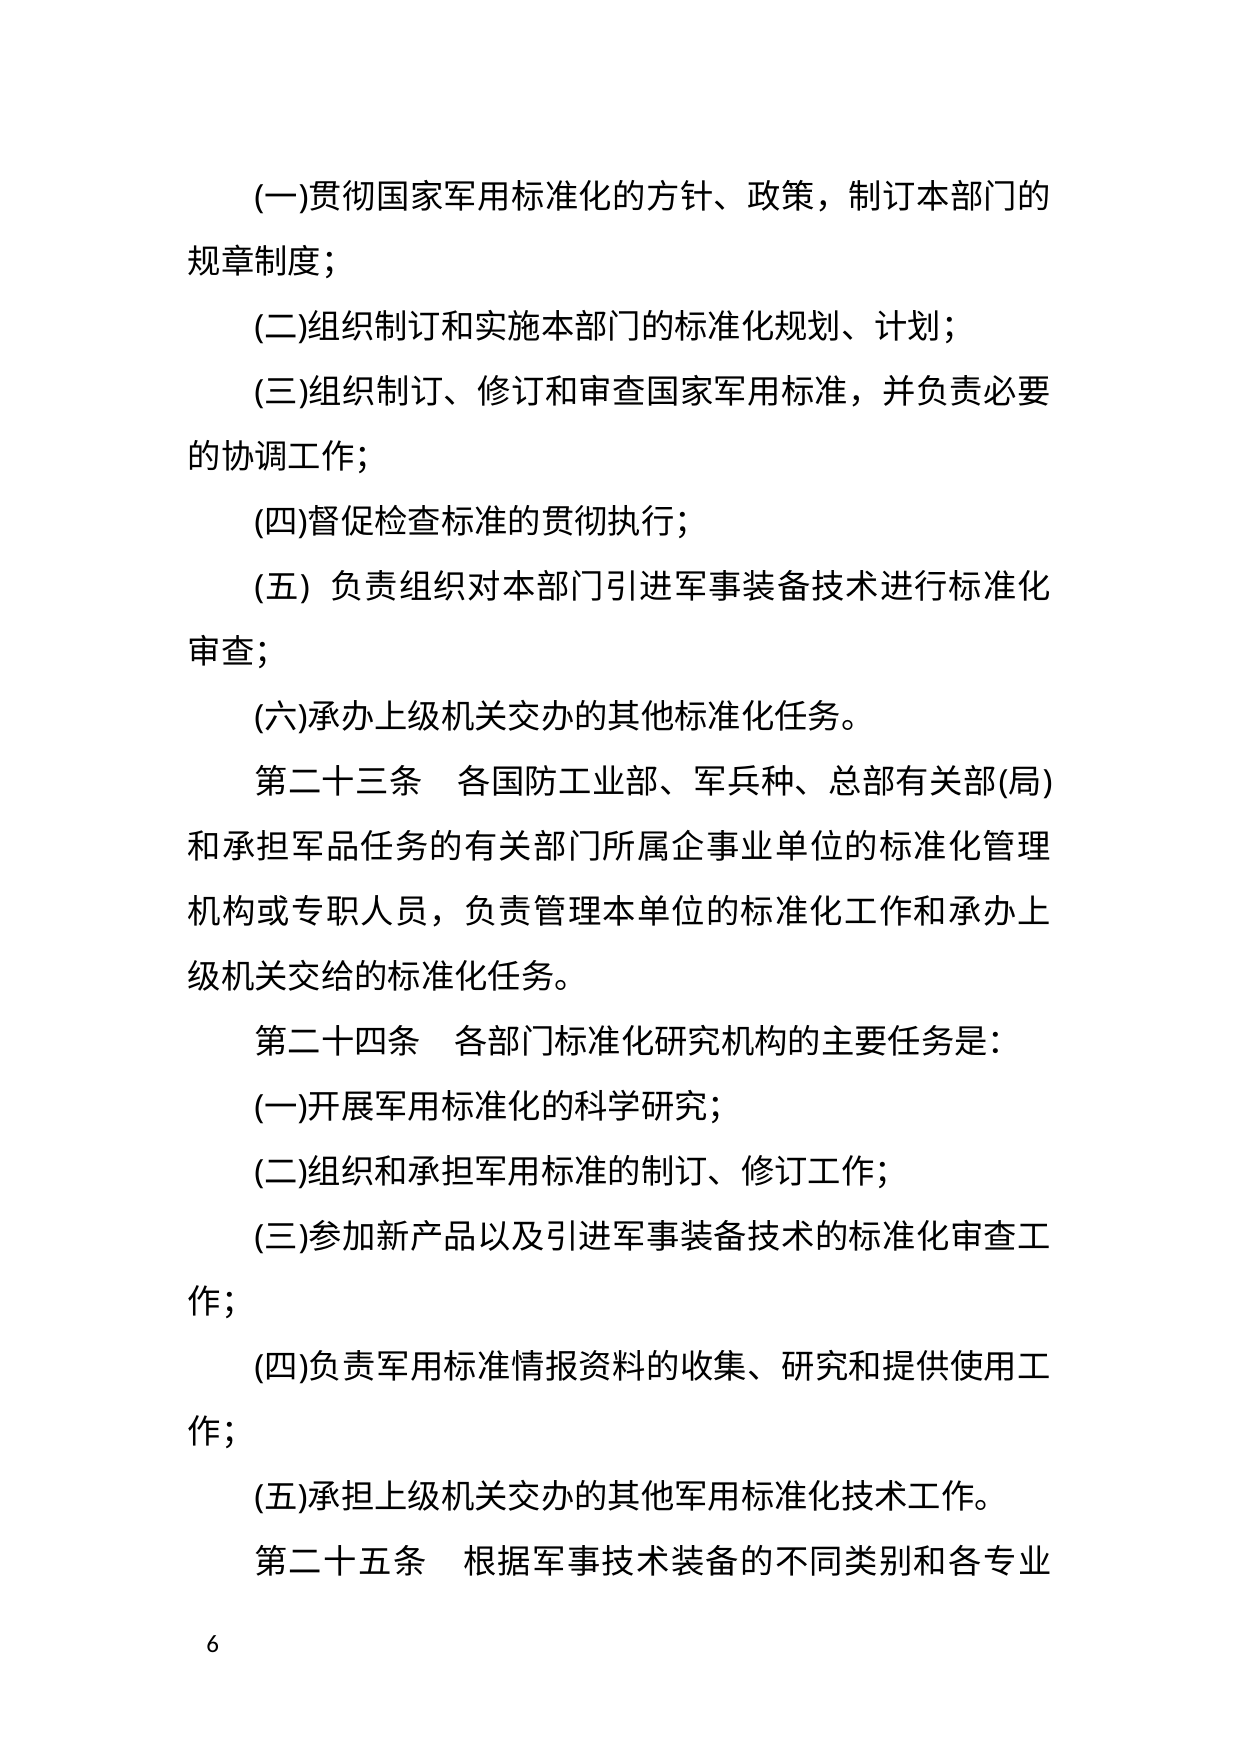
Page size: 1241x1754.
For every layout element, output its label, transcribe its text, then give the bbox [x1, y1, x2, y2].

text 第二十四条 各部门标准化研究机构的主要任务是： [187, 1007, 1053, 1072]
text (四)负责军用标准情报资料的收集、研究和提供使用工作； [187, 1332, 1053, 1462]
text 第二十三条 各国防工业部、军兵种、总部有关部(局)和承担军品任务的有关部门所属企事业单位的标准化管理机构或专职人员，负责管理本单位的标准化工作和承办上级机关交给的标准化任务。 [187, 747, 1053, 1007]
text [187, 1527, 1053, 1592]
text (三)参加新产品以及引进军事装备技术的标准化审查工作； [187, 1202, 1053, 1332]
text (六)承办上级机关交办的其他标准化任务。 [187, 682, 1053, 747]
text (一)开展军用标准化的科学研究； [187, 1072, 1053, 1137]
text (四)督促检查标准的贯彻执行； [187, 487, 1053, 552]
text (五)承担上级机关交办的其他军用标准化技术工作。 [187, 1462, 1053, 1527]
text (一)贯彻国家军用标准化的方针、政策，制订本部门的规章制度； [187, 162, 1053, 292]
text (二)组织制订和实施本部门的标准化规划、计划； [187, 292, 1053, 357]
text (三)组织制订、修订和审查国家军用标准，并负责必要的协调工作； [187, 357, 1053, 487]
text (五) 负责组织对本部门引进军事装备技术进行标准化审查； [187, 552, 1053, 682]
text (二)组织和承担军用标准的制订、修订工作； [187, 1137, 1053, 1202]
